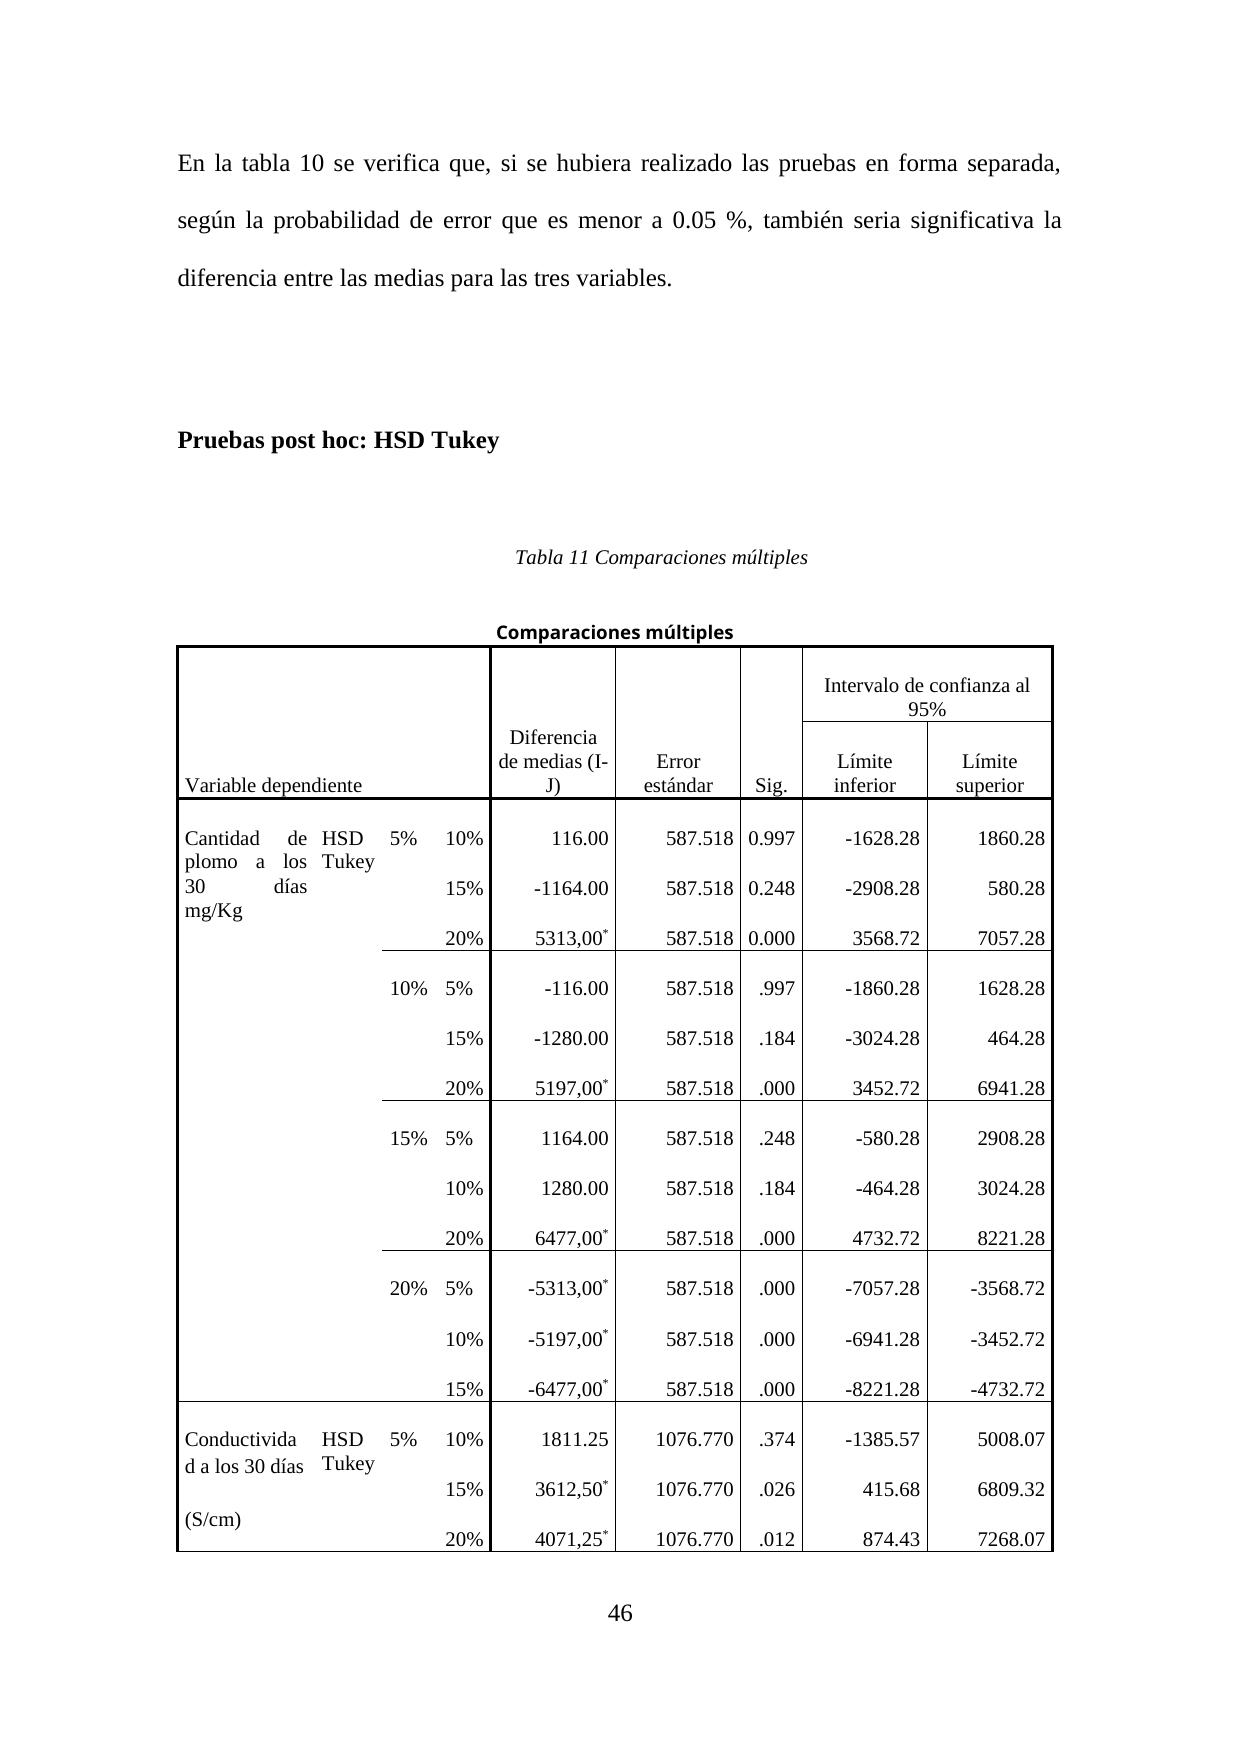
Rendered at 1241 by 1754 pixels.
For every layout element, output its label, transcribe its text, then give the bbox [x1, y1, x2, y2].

table_cell Diferencia de medias (I-J) [492, 648, 615, 797]
table_cell .000 [741, 1200, 802, 1250]
table_cell Intervalo de confianza al 95% [803, 648, 1051, 721]
table_cell -5313,00* [492, 1251, 615, 1300]
table_cell -8221.28 [803, 1351, 927, 1401]
table_cell 587.518 [616, 800, 740, 849]
table_cell .012 [741, 1501, 802, 1551]
table_cell 3568.72 [803, 900, 927, 950]
table_cell -6477,00* [492, 1351, 615, 1401]
table_cell 0.248 [741, 850, 802, 899]
table_cell 10% [382, 951, 438, 1100]
table_cell -6941.28 [803, 1300, 927, 1351]
table_header Comparaciones múltiples [177, 594, 1052, 645]
table_cell 10% [438, 800, 489, 849]
table_cell Error estándar [616, 648, 740, 797]
table_cell 5197,00* [492, 1050, 615, 1100]
table_cell Cantidad de plomo a los 30 días mg/Kg [179, 800, 314, 1401]
table_cell -3452.72 [928, 1300, 1051, 1351]
table_cell 3612,50* [492, 1451, 615, 1501]
table_cell -464.28 [803, 1150, 927, 1200]
table_cell -3024.28 [803, 1000, 927, 1050]
table_cell 20% [382, 1251, 438, 1401]
table_cell -580.28 [803, 1101, 927, 1150]
table_cell 587.518 [616, 850, 740, 899]
table_cell 1811.25 [492, 1402, 615, 1451]
table_cell 6941.28 [928, 1050, 1051, 1100]
table_cell 6477,00* [492, 1200, 615, 1250]
table_cell Límite inferior [803, 722, 927, 797]
table_cell 20% [438, 1200, 489, 1250]
table_cell HSD Tukey [314, 800, 382, 1401]
table_cell 3024.28 [928, 1150, 1051, 1200]
table_cell 20% [438, 900, 489, 950]
table_cell -2908.28 [803, 850, 927, 899]
table_cell 874.43 [803, 1501, 927, 1551]
table_cell 5313,00* [492, 900, 615, 950]
table_cell 1860.28 [928, 800, 1051, 849]
table_cell 10% [438, 1150, 489, 1200]
table_cell 5% [438, 1251, 489, 1300]
table_cell 580.28 [928, 850, 1051, 899]
table_cell 587.518 [616, 1251, 740, 1300]
table_cell .374 [741, 1402, 802, 1451]
table_cell -116.00 [492, 951, 615, 1000]
table_cell 5% [438, 1101, 489, 1150]
table_cell 464.28 [928, 1000, 1051, 1050]
table_cell -4732.72 [928, 1351, 1051, 1401]
table_cell 587.518 [616, 1150, 740, 1200]
table_cell 20% [438, 1501, 489, 1551]
table_cell 4732.72 [803, 1200, 927, 1250]
table_cell .184 [741, 1150, 802, 1200]
table_cell 10% [438, 1402, 489, 1451]
table_cell 587.518 [616, 951, 740, 1000]
table_cell -7057.28 [803, 1251, 927, 1300]
table_cell 5% [382, 800, 438, 950]
table_cell 15% [382, 1101, 438, 1250]
table_cell -3568.72 [928, 1251, 1051, 1300]
table_cell Sig. [741, 648, 802, 797]
table_cell 587.518 [616, 1200, 740, 1250]
table_cell -1860.28 [803, 951, 927, 1000]
table_cell 587.518 [616, 1050, 740, 1100]
table_cell -1385.57 [803, 1402, 927, 1451]
table_cell 7268.07 [928, 1501, 1051, 1551]
table_cell .000 [741, 1351, 802, 1401]
table_cell Conductividad a los 30 días (S/cm) [179, 1402, 314, 1551]
table_cell 587.518 [616, 900, 740, 950]
table_cell 20% [438, 1050, 489, 1100]
table_cell 5% [382, 1402, 438, 1551]
text En la tabla 10 se verifica que, si se hubiera realizado las pruebas en forma separada, según la probabilidad de error que es menor a 0.05 %, también seria significativa la diferencia entre las medias para las tres variables. [177, 148, 1063, 291]
text Tabla 11 Comparaciones múltiples [177, 545, 1063, 569]
table_cell 8221.28 [928, 1200, 1051, 1250]
table_cell 587.518 [616, 1000, 740, 1050]
table_cell 5% [438, 951, 489, 1000]
table_cell 15% [438, 1351, 489, 1401]
text Pruebas post hoc: HSD Tukey [177, 412, 1063, 453]
table_cell 4071,25* [492, 1501, 615, 1551]
table_cell .248 [741, 1101, 802, 1150]
table_cell 7057.28 [928, 900, 1051, 950]
table_cell .000 [741, 1300, 802, 1351]
table_cell 587.518 [616, 1101, 740, 1150]
table_cell 3452.72 [803, 1050, 927, 1100]
table_cell .000 [741, 1251, 802, 1300]
table_cell 6809.32 [928, 1451, 1051, 1501]
table_cell 15% [438, 1000, 489, 1050]
table_cell -5197,00* [492, 1300, 615, 1351]
table_cell 0.000 [741, 900, 802, 950]
table_cell Límite superior [928, 722, 1051, 797]
table_cell 15% [438, 850, 489, 899]
table_cell Variable dependiente [179, 648, 489, 797]
table_cell -1628.28 [803, 800, 927, 849]
table_cell 2908.28 [928, 1101, 1051, 1150]
table_cell 0.997 [741, 800, 802, 849]
table_cell 1076.770 [616, 1451, 740, 1501]
table_cell -1164.00 [492, 850, 615, 899]
table_cell 587.518 [616, 1351, 740, 1401]
table_cell 116.00 [492, 800, 615, 849]
table_cell 15% [438, 1451, 489, 1501]
table_cell .184 [741, 1000, 802, 1050]
table_cell .026 [741, 1451, 802, 1501]
table_cell 587.518 [616, 1300, 740, 1351]
table_cell HSD Tukey [314, 1402, 382, 1551]
table_cell 1076.770 [616, 1402, 740, 1451]
table_cell -1280.00 [492, 1000, 615, 1050]
table_cell 10% [438, 1300, 489, 1351]
table_cell 1628.28 [928, 951, 1051, 1000]
table_cell .997 [741, 951, 802, 1000]
table_cell 5008.07 [928, 1402, 1051, 1451]
table_cell 1164.00 [492, 1101, 615, 1150]
table_cell 1076.770 [616, 1501, 740, 1551]
table_cell 1280.00 [492, 1150, 615, 1200]
table_cell .000 [741, 1050, 802, 1100]
table_cell 415.68 [803, 1451, 927, 1501]
